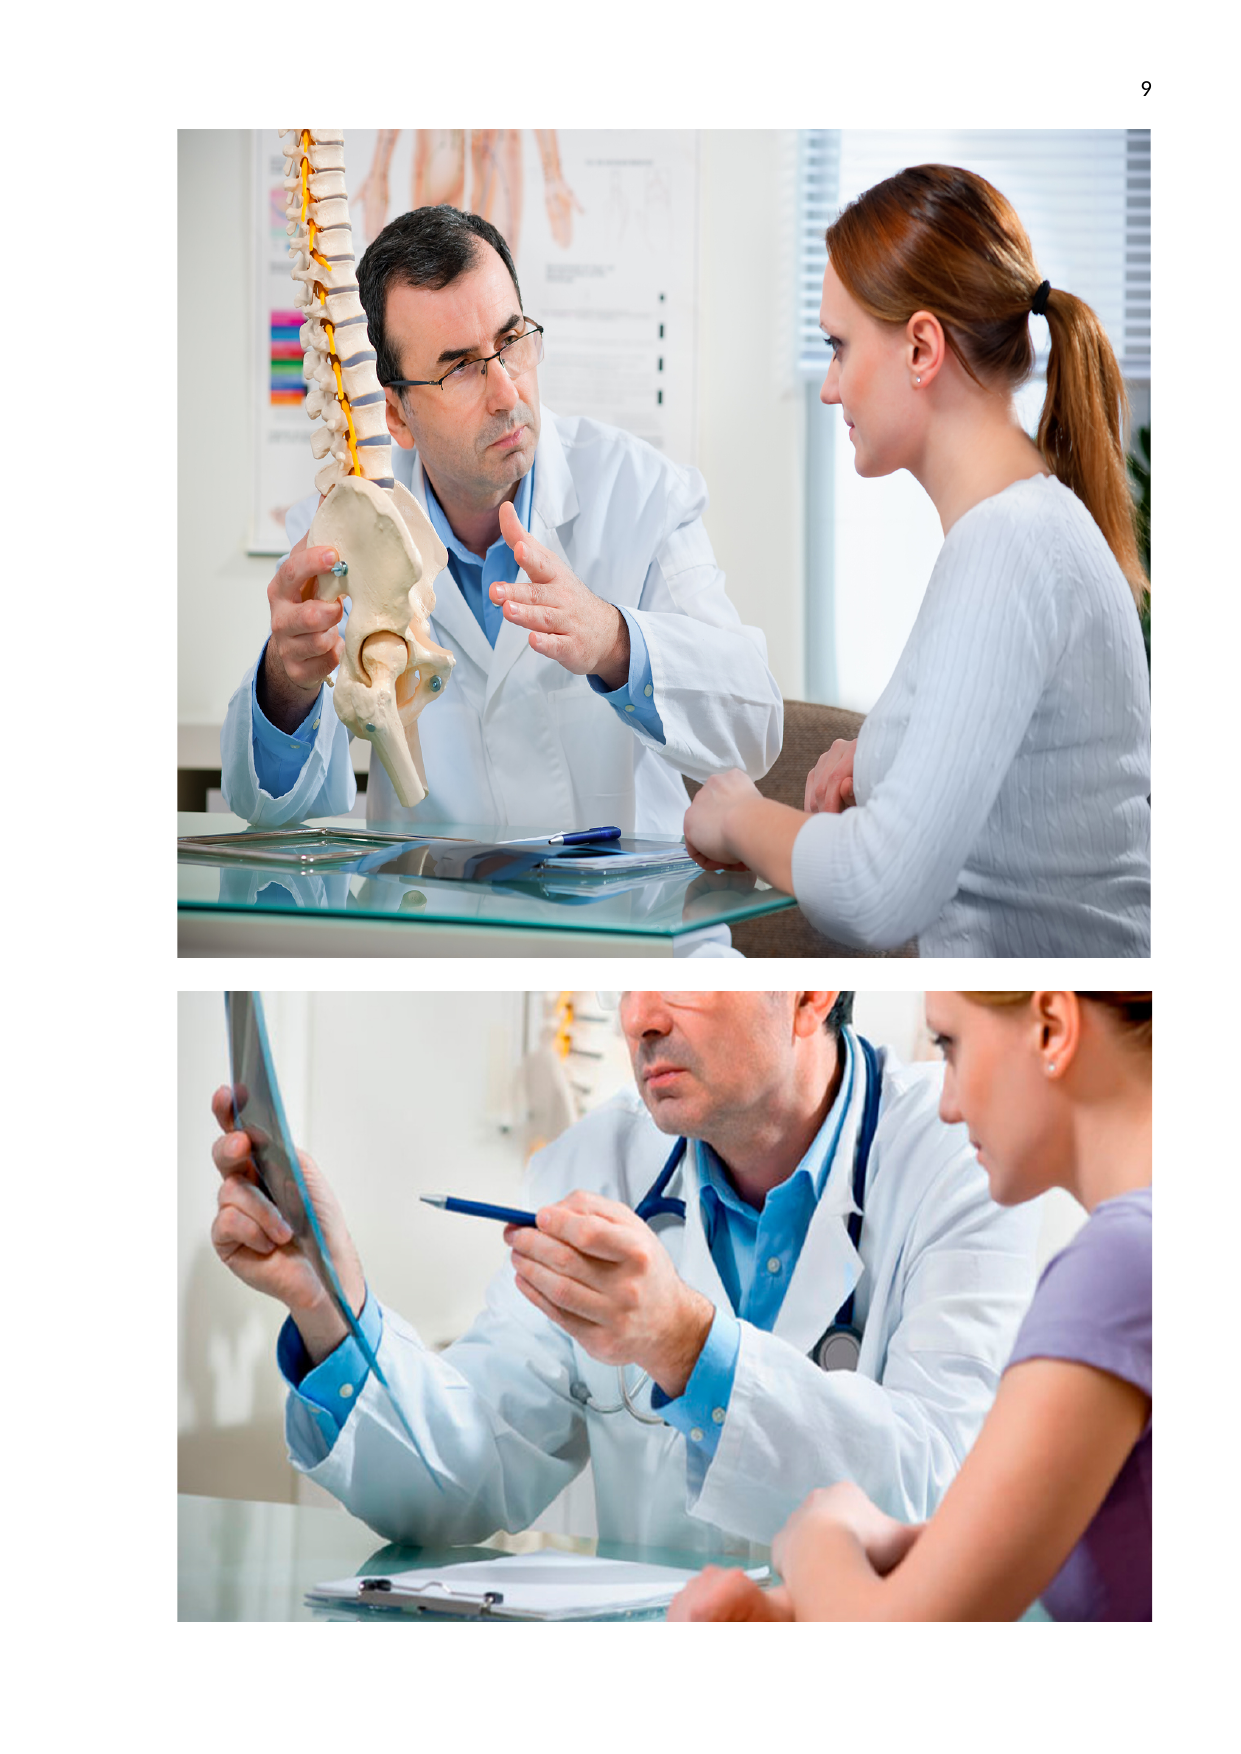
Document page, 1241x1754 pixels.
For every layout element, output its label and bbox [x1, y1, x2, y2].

picture [177, 129, 1151, 958]
picture [177, 991, 1153, 1622]
